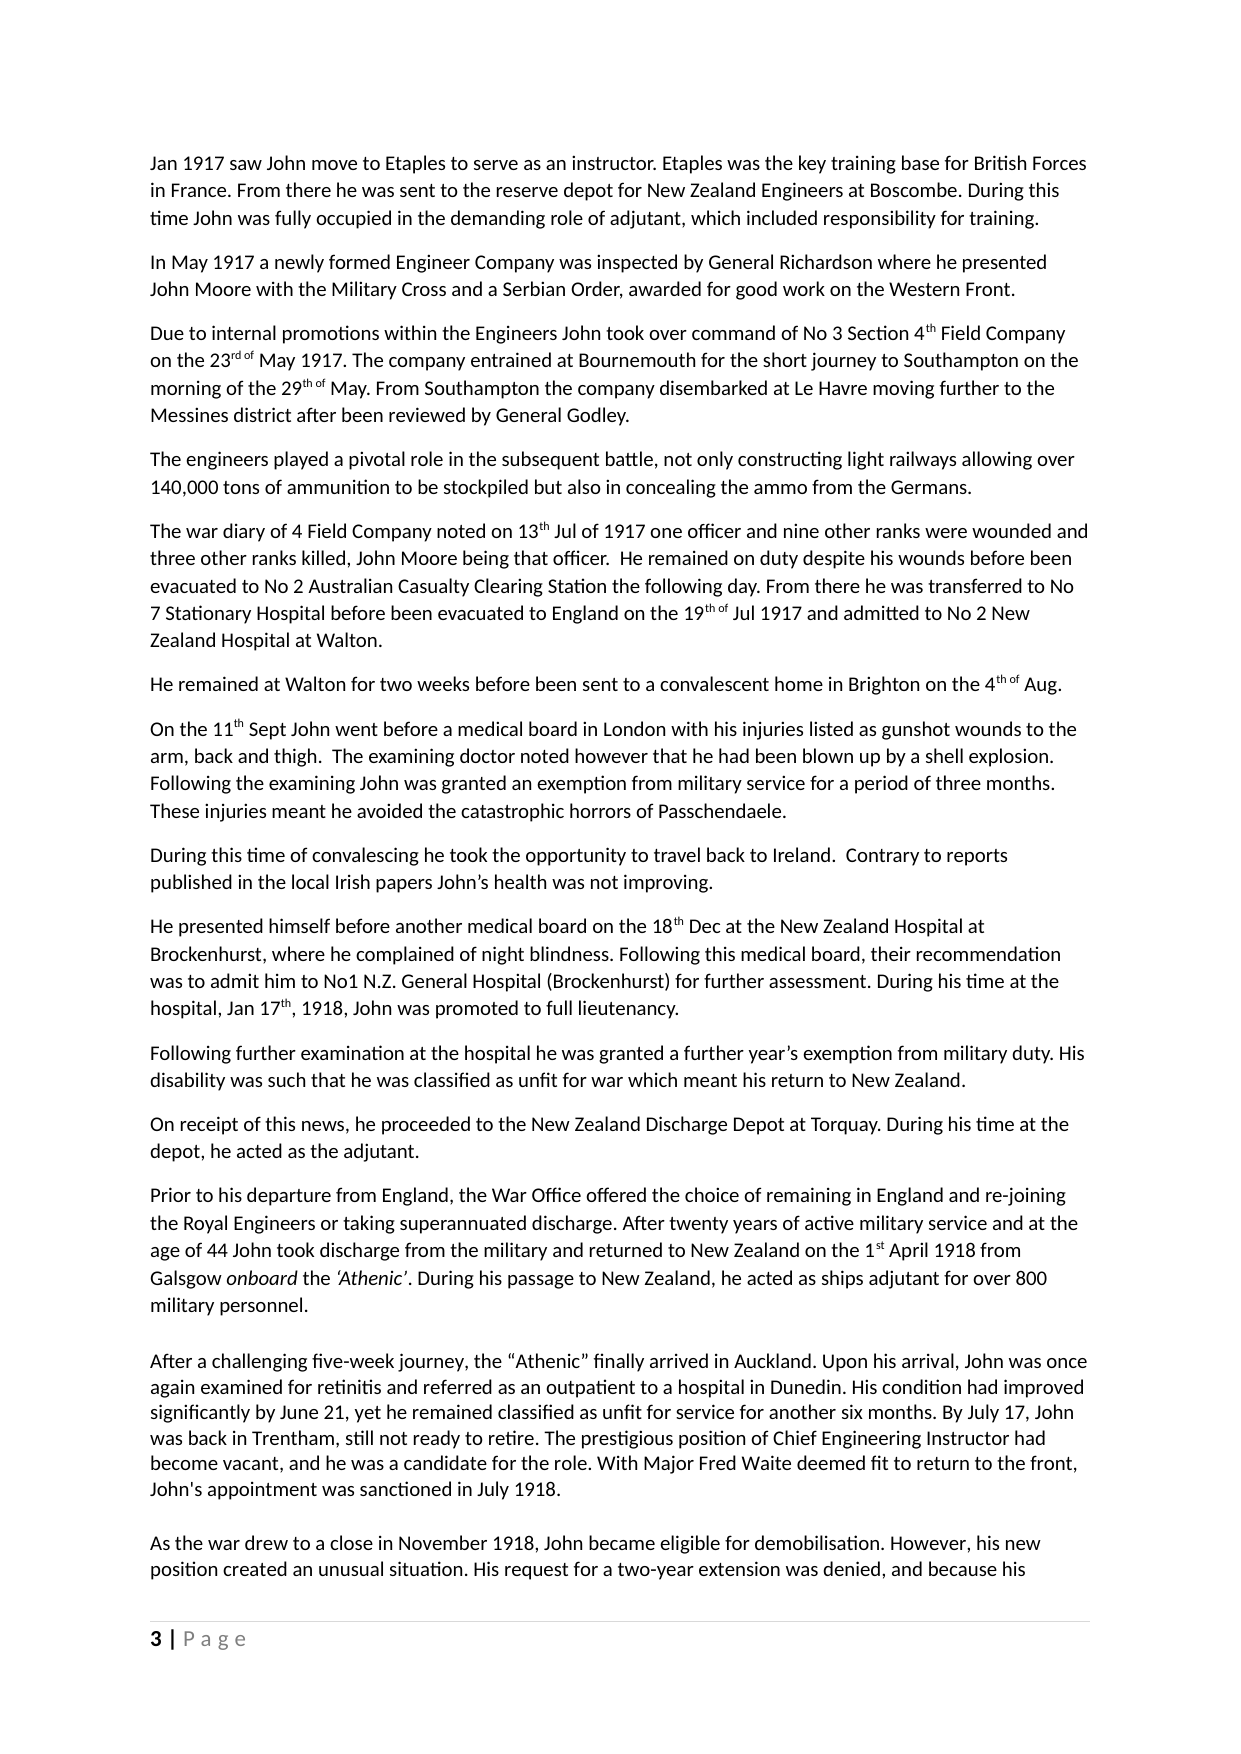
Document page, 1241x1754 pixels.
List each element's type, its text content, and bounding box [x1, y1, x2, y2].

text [150, 1530, 1090, 1581]
text After a challenging five-week journey, the “Athenic” finally arrived in Auckland. Upon his arrival, John was once again examined for retinitis and referred as an outpatient to a hospital in Dunedin. His condition had improved significantly by June 21, yet he remained classified as unfit for service for another six months. By July 17, John was back in Trentham, still not ready to retire. The prestigious position of Chief Engineering Instructor had become vacant, and he was a candidate for the role. With Major Fred Waite deemed fit to return to the front, John's appointment was sanctioned in July 1918. [150, 1349, 1090, 1501]
text The engineers played a pivotal role in the subsequent battle, not only constructing light railways allowing over 140,000 tons of ammunition to be stockpiled but also in concealing the ammo from the Germans. [150, 447, 1090, 499]
text He presented himself before another medical board on the 18th Dec at the New Zealand Hospital at Brockenhurst, where he complained of night blindness. Following this medical board, their recommendation was to admit him to No1 N.Z. General Hospital (Brockenhurst) for further assessment. During his time at the hospital, Jan 17th, 1918, John was promoted to full lieutenancy. [150, 913, 1090, 1021]
text He remained at Walton for two weeks before been sent to a convalescent home in Brighton on the 4th of Aug. [150, 672, 1090, 697]
text Following further examination at the hospital he was granted a further year’s exemption from military duty. His disability was such that he was classified as unfit for war which meant his return to New Zealand. [150, 1040, 1090, 1092]
text On the 11th Sept John went before a medical board in London with his injuries listed as gunshot wounds to the arm, back and thigh. The examining doctor noted however that he had been blown up by a shell explosion. Following the examining John was granted an exemption from military service for a period of three months. These injuries meant he avoided the catastrophic horrors of Passchendaele. [150, 716, 1090, 823]
text Jan 1917 saw John move to Etaples to serve as an instructor. Etaples was the key training base for British Forces in France. From there he was sent to the reserve depot for New Zealand Engineers at Boscombe. During this time John was fully occupied in the demanding role of adjutant, which included responsibility for training. [150, 150, 1090, 230]
text In May 1917 a newly formed Engineer Company was inspected by General Richardson where he presented John Moore with the Military Cross and a Serbian Order, awarded for good work on the Western Front. [150, 249, 1090, 302]
text Prior to his departure from England, the War Office offered the choice of remaining in England and re-joining the Royal Engineers or taking superannuated discharge. After twenty years of active military service and at the age of 44 John took discharge from the military and returned to New Zealand on the 1st April 1918 from Galsgow onboard the ‘Athenic’. During his passage to New Zealand, he acted as ships adjutant for over 800 military personnel. [150, 1183, 1090, 1318]
text The war diary of 4 Field Company noted on 13th Jul of 1917 one officer and nine other ranks were wounded and three other ranks killed, John Moore being that officer. He remained on duty despite his wounds before been evacuated to No 2 Australian Casualty Clearing Station the following day. From there he was transferred to No 7 Stationary Hospital before been evacuated to England on the 19th of Jul 1917 and admitted to No 2 New Zealand Hospital at Walton. [150, 518, 1090, 653]
text On receipt of this news, he proceeded to the New Zealand Discharge Depot at Torquay. During his time at the depot, he acted as the adjutant. [150, 1111, 1090, 1164]
text Due to internal promotions within the Engineers John took over command of No 3 Section 4th Field Company on the 23rd of May 1917. The company entrained at Bournemouth for the short journey to Southampton on the morning of the 29th of May. From Southampton the company disembarked at Le Havre moving further to the Messines district after been reviewed by General Godley. [150, 320, 1090, 428]
text During this time of convalescing he took the opportunity to travel back to Ireland. Contrary to reports published in the local Irish papers John’s health was not improving. [150, 842, 1090, 895]
